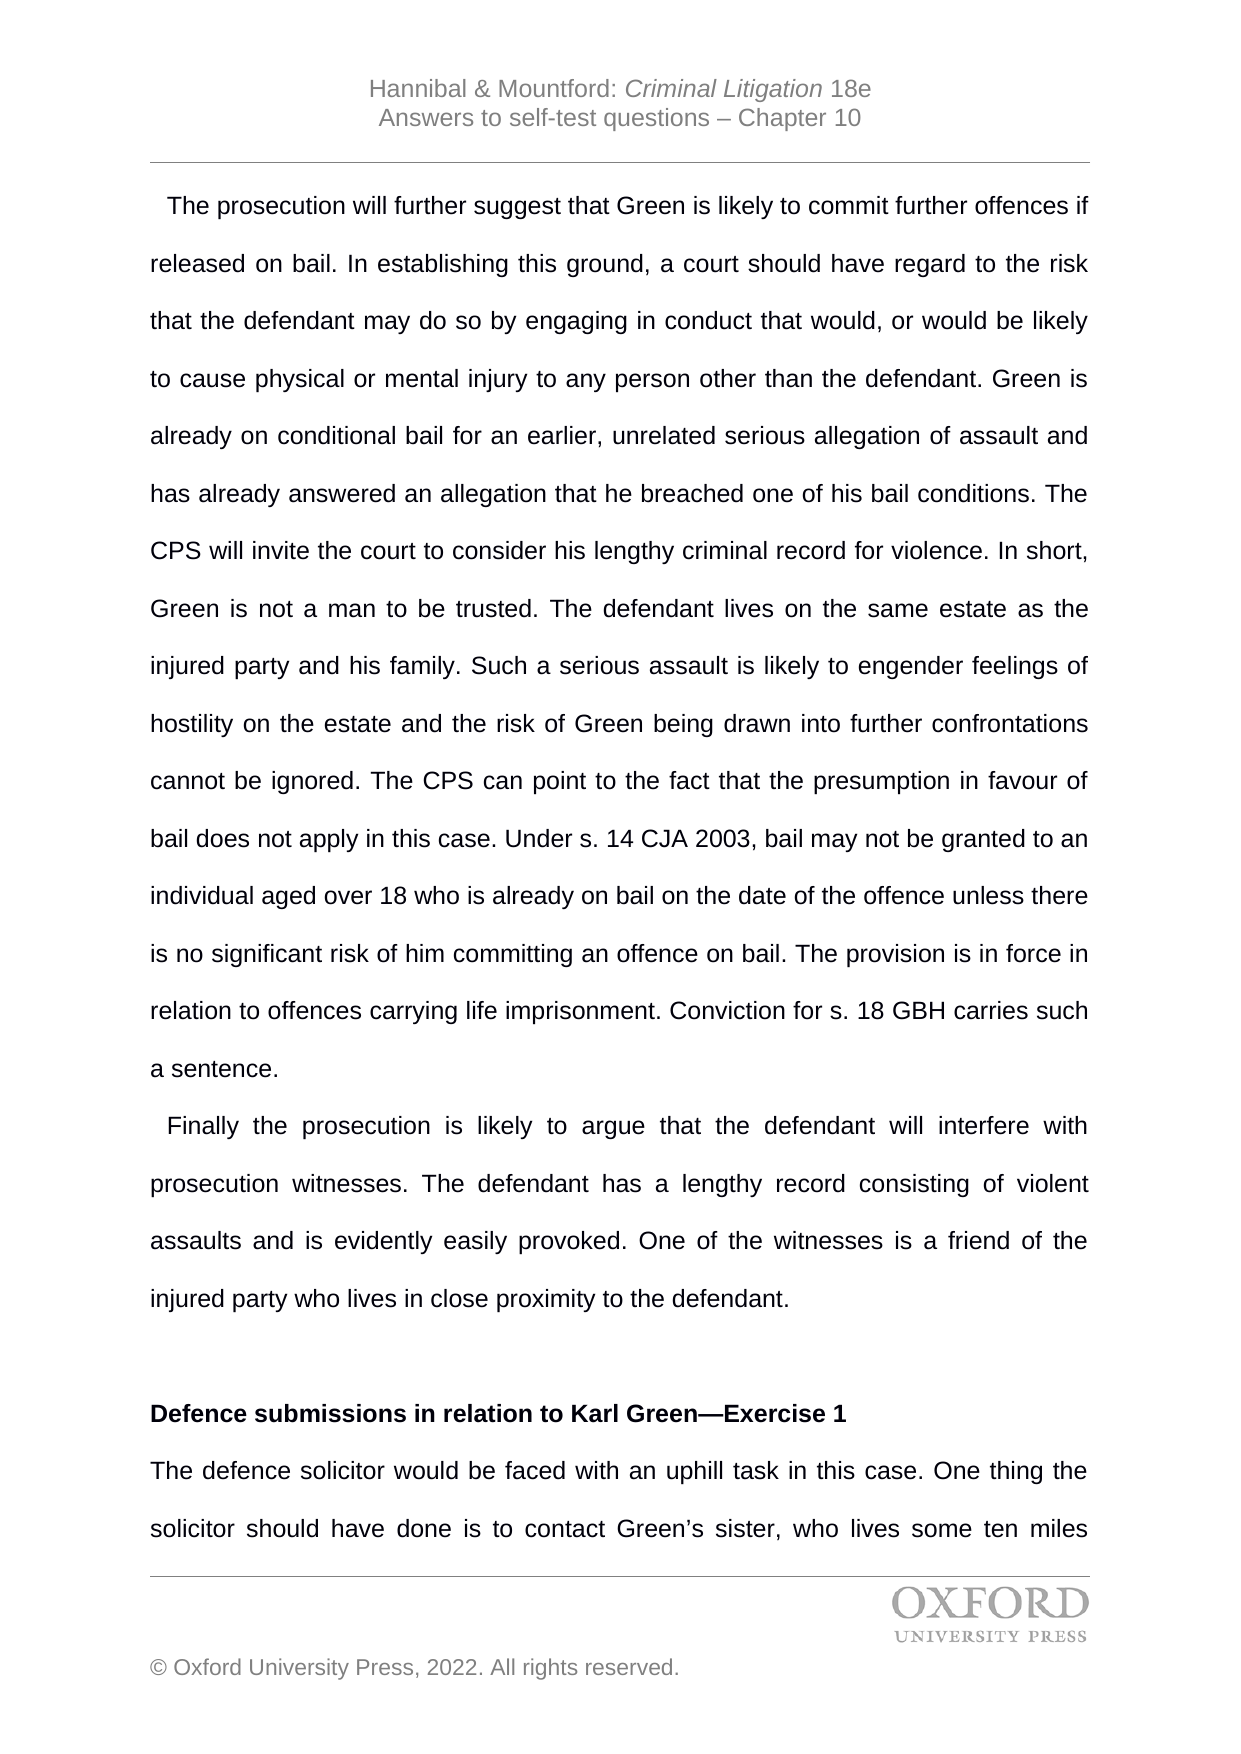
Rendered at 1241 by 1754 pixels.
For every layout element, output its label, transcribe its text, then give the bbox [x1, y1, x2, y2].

text Defence submissions in relation to Karl Green—Exercise 1 [150, 1399, 1090, 1427]
text Finally the prosecution is likely to argue that the defendant will interfere with prosecution witnesses. The defendant has a lengthy record consisting of violent assaults and is evidently easily provoked. One of the witnesses is a friend of the injured party who lives in close proximity to the defendant. [150, 1111, 1090, 1312]
picture [890, 1578, 1091, 1654]
text The prosecution will further suggest that Green is likely to commit further offences if released on bail. In establishing this ground, a court should have regard to the risk that the defendant may do so by engaging in conduct that would, or would be likely to cause physical or mental injury to any person other than the defendant. Green is already on conditional bail for an earlier, unrelated serious allegation of assault and has already answered an allegation that he breached one of his bail conditions. The CPS will invite the court to consider his lengthy criminal record for violence. In short, Green is not a man to be trusted. The defendant lives on the same estate as the injured party and his family. Such a serious assault is likely to engender feelings of hostility on the estate and the risk of Green being drawn into further confrontations cannot be ignored. The CPS can point to the fact that the presumption in favour of bail does not apply in this case. Under s. 14 CJA 2003, bail may not be granted to an individual aged over 18 who is already on bail on the date of the offence unless there is no significant risk of him committing an offence on bail. The provision is in force in relation to offences carrying life imprisonment. Conviction for s. 18 GBH carries such a sentence. [150, 191, 1090, 1082]
